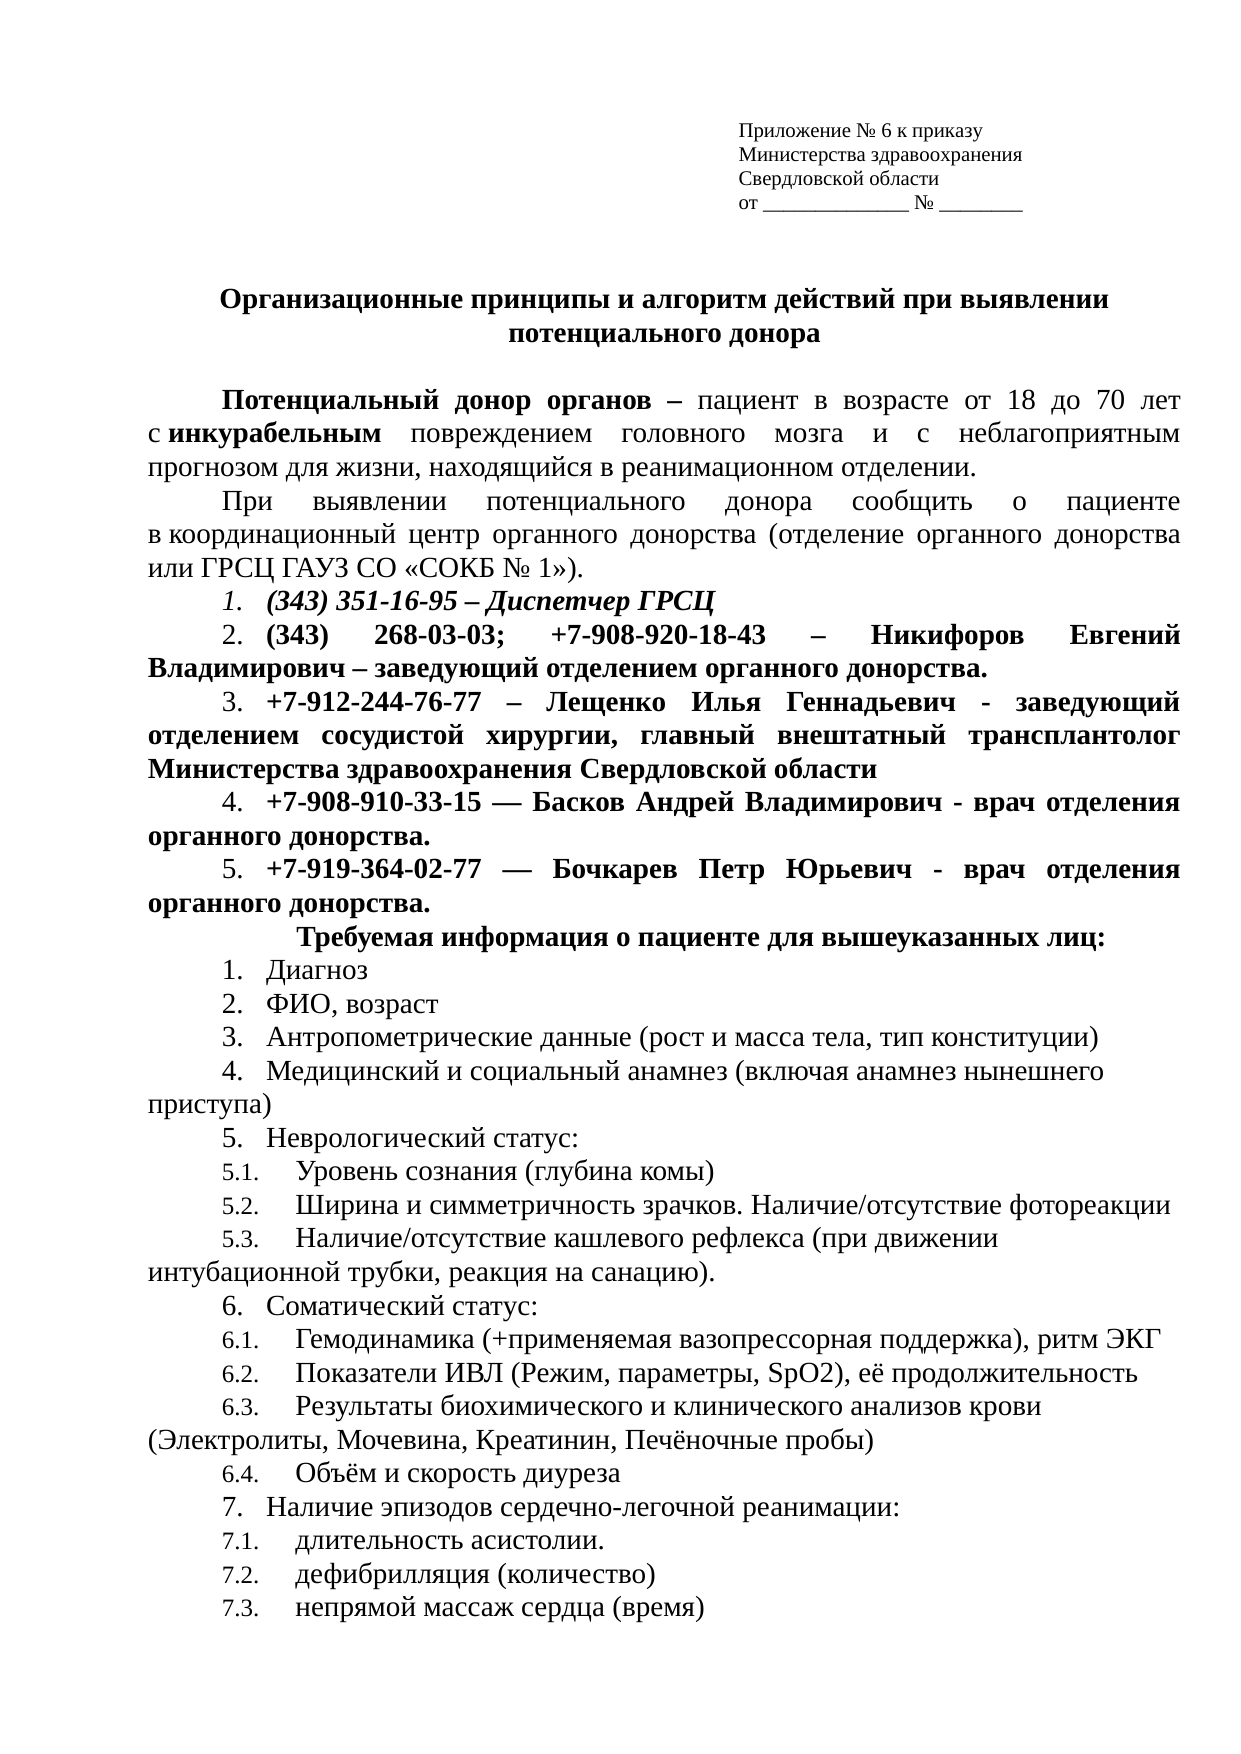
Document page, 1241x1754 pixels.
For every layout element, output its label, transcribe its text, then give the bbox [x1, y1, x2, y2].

list +7-912-244-76-77 – Лещенко Илья Геннадьевич - заведующий отделением сосудистой хирургии, главный внештатный трансплантолог Министерства здравоохранения Свердловской области [148, 684, 1181, 784]
list непрямой массаж сердца (время) [148, 1589, 1181, 1623]
list Соматический статус: [148, 1288, 1181, 1321]
list Диагноз [148, 952, 1181, 986]
list Антропометрические данные (рост и масса тела, тип конституции) [148, 1019, 1181, 1053]
text Потенциальный донор органов – пациент в возрасте от 18 до 70 лет с инкурабельным повреждением головного мозга и с неблагоприятным прогнозом для жизни, находящийся в реанимационном отделении. [148, 382, 1181, 483]
list Ширина и симметричность зрачков. Наличие/отсутствие фотореакции [148, 1187, 1181, 1221]
text Министерства здравоохранения [738, 142, 1181, 166]
list Показатели ИВЛ (Режим, параметры, SpO2), её продолжительность [148, 1355, 1181, 1388]
list Объём и скорость диуреза [148, 1455, 1181, 1489]
list Результаты биохимического и клинического анализов крови (Электролиты, Мочевина, Креатинин, Печёночные пробы) [148, 1388, 1181, 1455]
text от ______________ № ________ [738, 190, 1181, 214]
list Медицинский и социальный анамнез (включая анамнез нынешнего приступа) [148, 1053, 1181, 1120]
list Гемодинамика (+применяемая вазопрессорная поддержка), ритм ЭКГ [148, 1321, 1181, 1355]
list +7-919-364-02-77 — Бочкарев Петр Юрьевич - врач отделения органного донорства. [148, 852, 1181, 919]
list Наличие/отсутствие кашлевого рефлекса (при движении интубационной трубки, реакция на санацию). [148, 1221, 1181, 1288]
list длительность асистолии. [148, 1522, 1181, 1556]
list Уровень сознания (глубина комы) [148, 1153, 1181, 1187]
list (343) 268-03-03; +7-908-920-18-43 – Никифоров Евгений Владимирович – заведующий отделением органного донорства. [148, 617, 1181, 684]
list Неврологический статус: [148, 1120, 1181, 1153]
list дефибрилляция (количество) [148, 1556, 1181, 1589]
list Наличие эпизодов сердечно-легочной реанимации: [148, 1489, 1181, 1522]
list ФИО, возраст [148, 986, 1181, 1019]
text При выявлении потенциального донора сообщить о пациенте в координационный центр органного донорства (отделение органного донорства или ГРСЦ ГАУЗ СО «СОКБ № 1»). [148, 483, 1181, 583]
text Приложение № 6 к приказу [738, 118, 1181, 142]
text Организационные принципы и алгоритм действий при выявлении потенциального донора [148, 281, 1181, 348]
list (343) 351-16-95 – Диспетчер ГРСЦ [148, 583, 1181, 617]
text Требуемая информация о пациенте для вышеуказанных лиц: [148, 919, 1181, 952]
text Свердловской области [738, 166, 1181, 190]
list +7-908-910-33-15 — Басков Андрей Владимирович - врач отделения органного донорства. [148, 784, 1181, 852]
